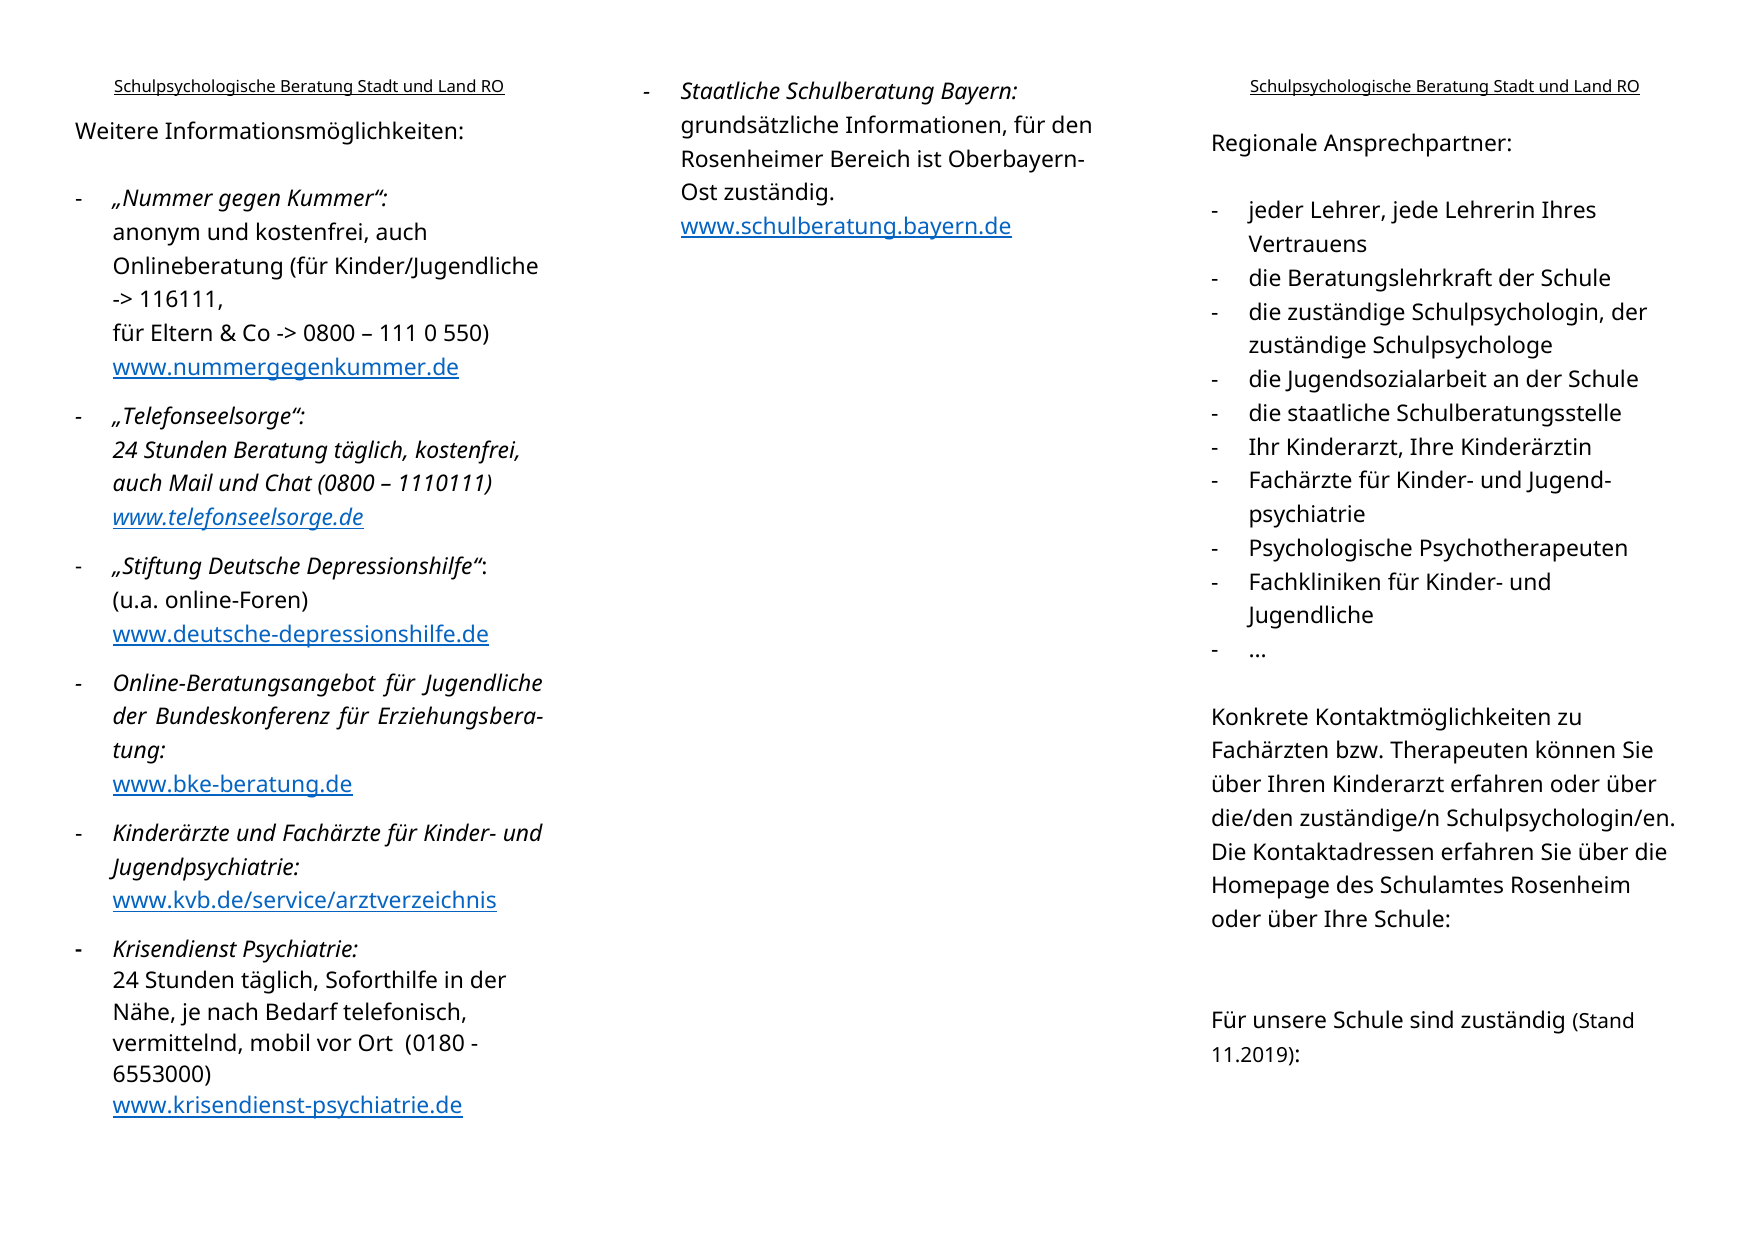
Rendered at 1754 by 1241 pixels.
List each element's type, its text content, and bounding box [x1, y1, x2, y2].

text Schulpsychologische Beratung Stadt und Land RO [1211, 75, 1679, 98]
list „Nummer gegen Kummer“: anonym und kostenfrei, auch Onlineberatung (für Kinder/Jugendliche -> 116111, für Eltern & Co -> 0800 – 111 0 550) www.nummergegenkummer.de [75, 182, 543, 382]
list „Stiftung Deutsche Depressionshilfe“: (u.a. online-Foren) www.deutsche-depressionshilfe.de [75, 550, 543, 649]
list … [1211, 633, 1679, 664]
list die Beratungslehrkraft der Schule [1211, 262, 1679, 293]
text Regionale Ansprechpartner: [1211, 127, 1679, 158]
list die staatliche Schulberatungsstelle [1211, 397, 1679, 428]
text www.schulberatung.bayern.de [680, 210, 1111, 241]
list „Telefonseelsorge“: 24 Stunden Beratung täglich, kostenfrei, auch Mail und Chat (0800 – 1110111) www.telefonseelsorge.de [75, 400, 543, 532]
list Krisendienst Psychiatrie: 24 Stunden täglich, Soforthilfe in der Nähe, je nach Bedarf telefonisch, vermittelnd, mobil vor Ort (0180 - 6553000) [75, 933, 543, 1089]
list Ihr Kinderarzt, Ihre Kinderärztin [1211, 431, 1679, 462]
list Staatliche Schulberatung Bayern: [643, 75, 1111, 106]
text Für unsere Schule sind zuständig (Stand 11.2019): [1211, 1004, 1679, 1069]
list Fachärzte für Kinder- und Jugendpsychiatrie [1211, 464, 1679, 529]
list die zuständige Schulpsychologin, der zuständige Schulpsychologe [1211, 296, 1679, 361]
list die Jugendsozialarbeit an der Schule [1211, 363, 1679, 394]
list Online-Beratungsangebot für Jugendliche der Bundeskonferenz für Erziehungsberatung: [75, 667, 543, 765]
text grundsätzliche Informationen, für den Rosenheimer Bereich ist Oberbayern-Ost zuständig. [680, 109, 1111, 207]
text www.krisendienst-psychiatrie.de [112, 1089, 543, 1121]
list jeder Lehrer, jede Lehrerin Ihres Vertrauens [1211, 194, 1679, 259]
list Psychologische Psychotherapeuten [1211, 532, 1679, 563]
text Weitere Informationsmöglichkeiten: [75, 115, 543, 146]
list Kinderärzte und Fachärzte für Kinder- und Jugendpsychiatrie: www.kvb.de/service/arztverzeichnis [75, 817, 543, 916]
text www.bke-beratung.de [112, 768, 543, 799]
text Schulpsychologische Beratung Stadt und Land RO [75, 75, 543, 98]
list Fachkliniken für Kinder- und Jugendliche [1211, 566, 1679, 631]
text Konkrete Kontaktmöglichkeiten zu Fachärzten bzw. Therapeuten können Sie über Ihren Kinderarzt erfahren oder über die/den zuständige/n Schulpsychologin/en. Die Kontaktadressen erfahren Sie über die Homepage des Schulamtes Rosenheim oder über Ihre Schule: [1211, 701, 1679, 934]
